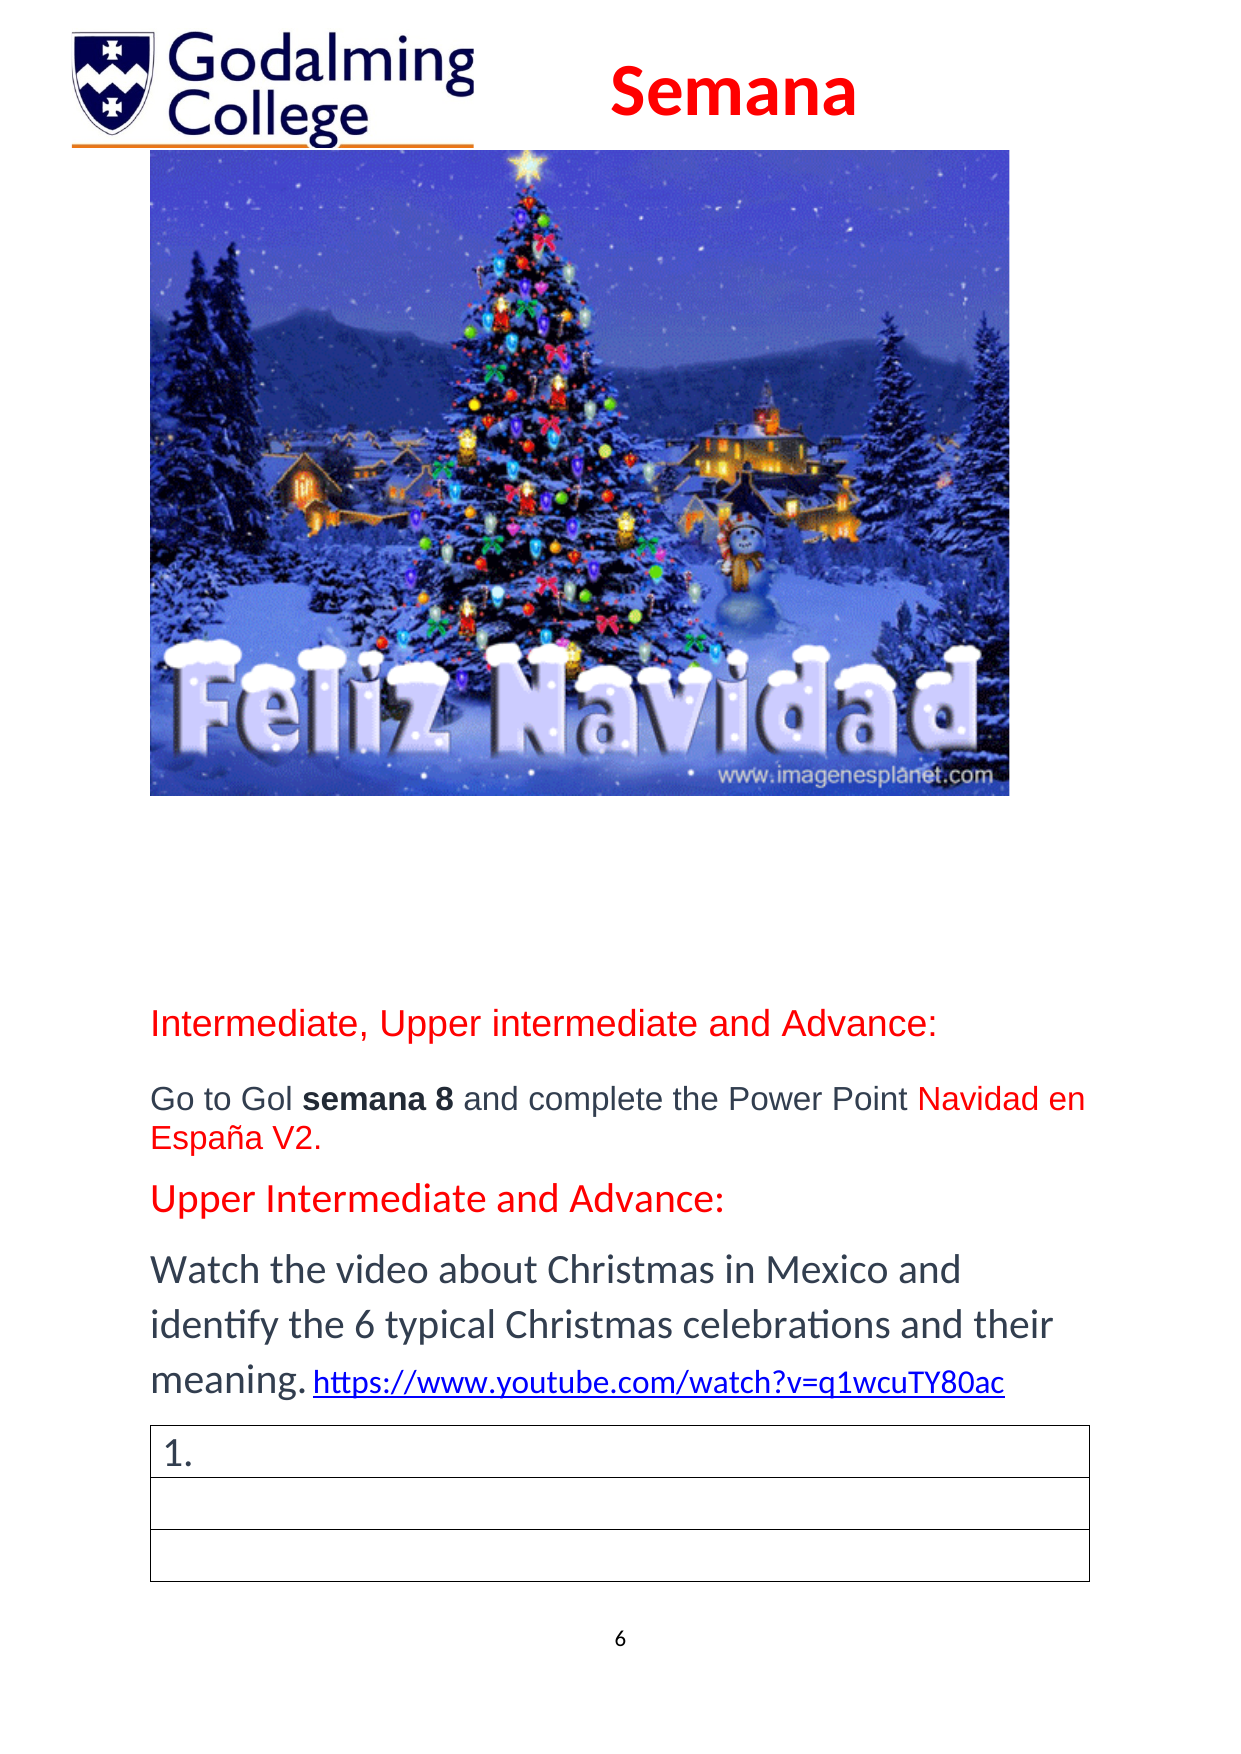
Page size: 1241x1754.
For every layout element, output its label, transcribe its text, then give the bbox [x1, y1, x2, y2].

text Upper Intermediate and Advance: [150, 1172, 1090, 1223]
table_cell [151, 1478, 1089, 1529]
table_header 1. [151, 1426, 1089, 1477]
text Intermediate, Upper intermediate and Advance: [150, 1002, 1090, 1045]
text Go to Gol semana 8 and complete the Power Point Navidad en España V2. [150, 1079, 1090, 1156]
text Watch the video about Christmas in Mexico and identify the 6 typical Christmas celebrations and their meaning. https://www.youtube.com/watch?v=q1wcuTY80ac [150, 1243, 1090, 1404]
table_cell [151, 1530, 1089, 1581]
picture [70, 28, 474, 147]
picture [150, 150, 1010, 796]
